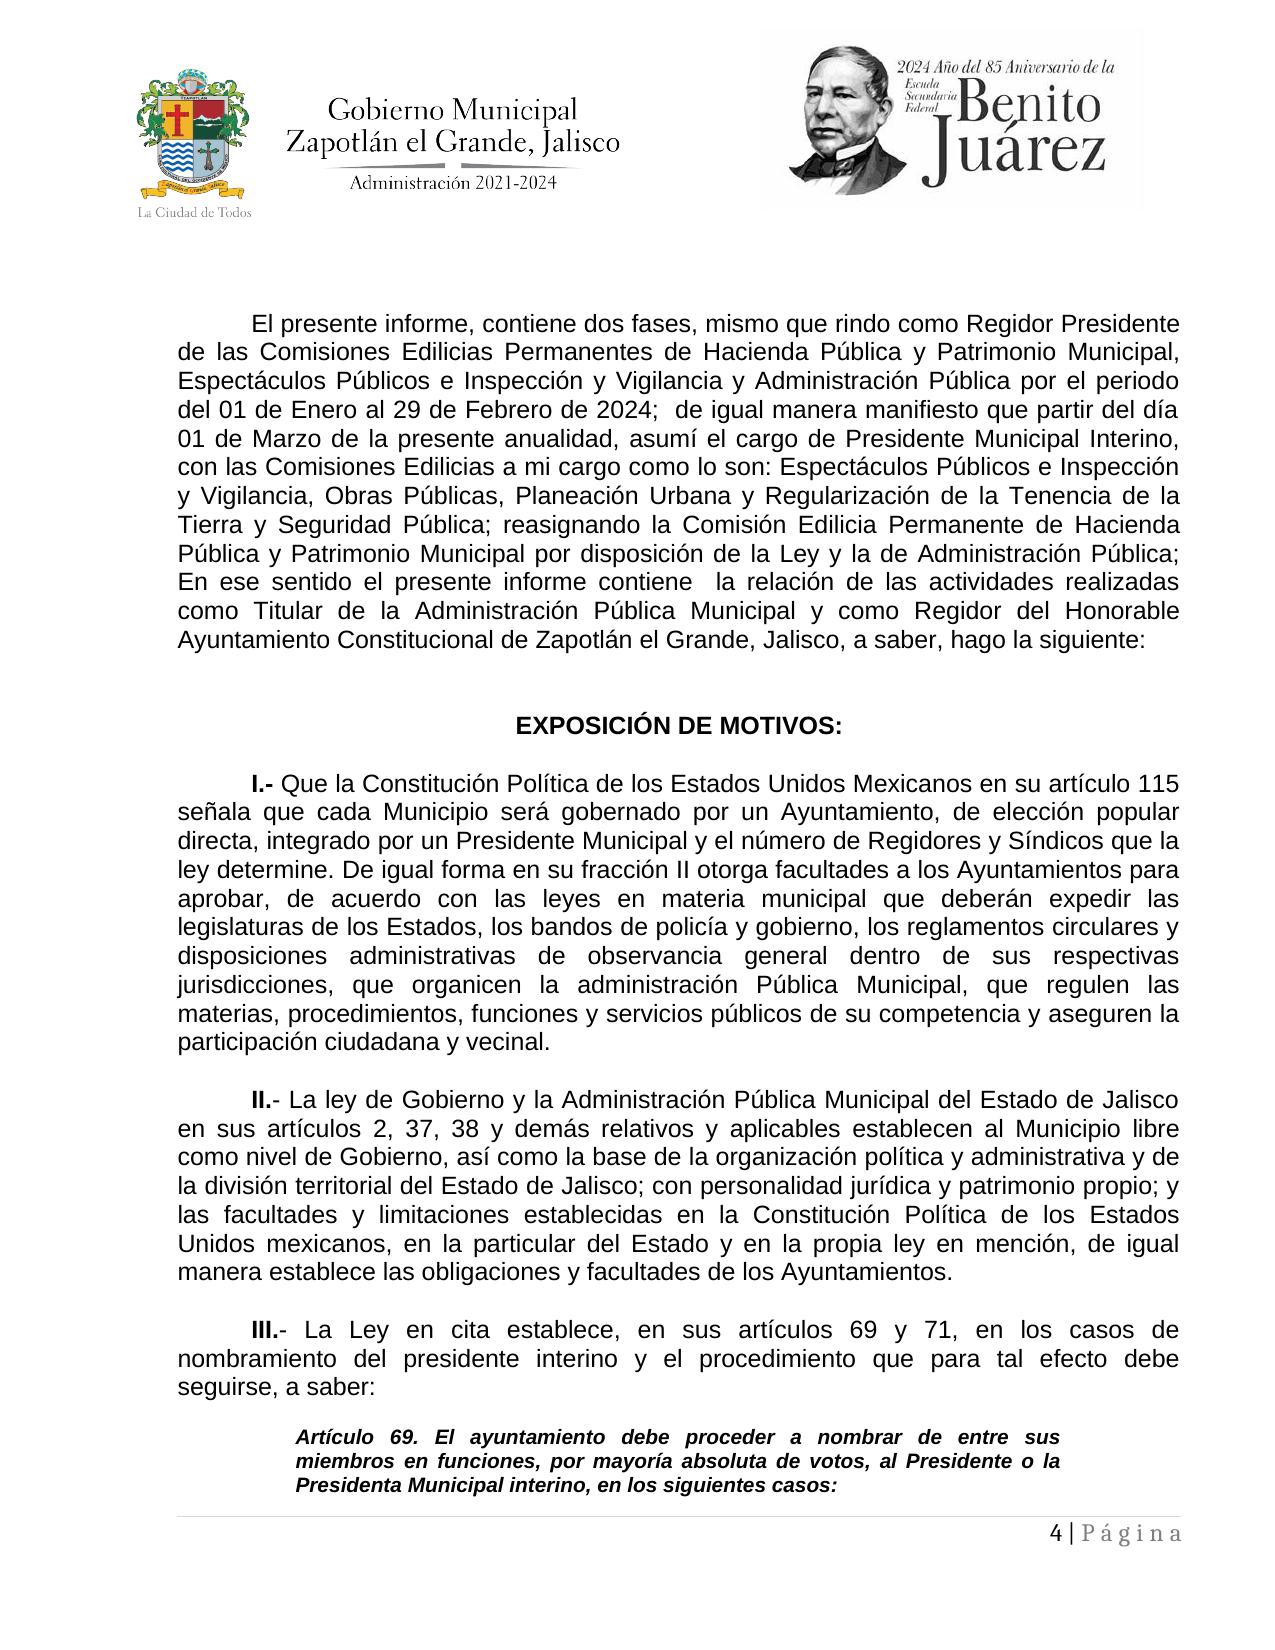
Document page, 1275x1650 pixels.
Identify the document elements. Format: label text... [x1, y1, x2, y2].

text III.- La Ley en cita establece, en sus artículos 69 y 71, en los casos de nombramiento del presidente interino y el procedimiento que para tal efecto debe seguirse, a saber: [177, 1315, 1181, 1401]
text II.- La ley de Gobierno y la Administración Pública Municipal del Estado de Jalisco en sus artículos 2, 37, 38 y demás relativos y aplicables establecen al Municipio libre como nivel de Gobierno, así como la base de la organización política y administrativa y de la división territorial del Estado de Jalisco; con personalidad jurídica y patrimonio propio; y las facultades y limitaciones establecidas en la Constitución Política de los Estados Unidos mexicanos, en la particular del Estado y en la propia ley en mención, de igual manera establece las obligaciones y facultades de los Ayuntamientos. [177, 1085, 1181, 1286]
text EXPOSICIÓN DE MOTIVOS: [177, 711, 1181, 740]
text Artículo 69. El ayuntamiento debe proceder a nombrar de entre sus miembros en funciones, por mayoría absoluta de votos, al Presidente o la Presidenta Municipal interino, en los siguientes casos: [295, 1425, 1063, 1497]
text El presente informe, contiene dos fases, mismo que rindo como Regidor Presidente de las Comisiones Edilicias Permanentes de Hacienda Pública y Patrimonio Municipal, Espectáculos Públicos e Inspección y Vigilancia y Administración Pública por el periodo del 01 de Enero al 29 de Febrero de 2024; de igual manera manifiesto que partir del día 01 de Marzo de la presente anualidad, asumí el cargo de Presidente Municipal Interino, con las Comisiones Edilicias a mi cargo como lo son: Espectáculos Públicos e Inspección y Vigilancia, Obras Públicas, Planeación Urbana y Regularización de la Tenencia de la Tierra y Seguridad Pública; reasignando la Comisión Edilicia Permanente de Hacienda Pública y Patrimonio Municipal por disposición de la Ley y la de Administración Pública; En ese sentido el presente informe contiene la relación de las actividades realizadas como Titular de la Administración Pública Municipal y como Regidor del Honorable Ayuntamiento Constitucional de Zapotlán el Grande, Jalisco, a saber, hago la siguiente: [177, 308, 1181, 653]
picture [68, 0, 1275, 1650]
text I.- Que la Constitución Política de los Estados Unidos Mexicanos en su artículo 115 señala que cada Municipio será gobernado por un Ayuntamiento, de elección popular directa, integrado por un Presidente Municipal y el número de Regidores y Síndicos que la ley determine. De igual forma en su fracción II otorga facultades a los Ayuntamientos para aprobar, de acuerdo con las leyes en materia municipal que deberán expedir las legislaturas de los Estados, los bandos de policía y gobierno, los reglamentos circulares y disposiciones administrativas de observancia general dentro de sus respectivas jurisdicciones, que organicen la administración Pública Municipal, que regulen las materias, procedimientos, funciones y servicios públicos de su competencia y aseguren la participación ciudadana y vecinal. [177, 768, 1181, 1056]
